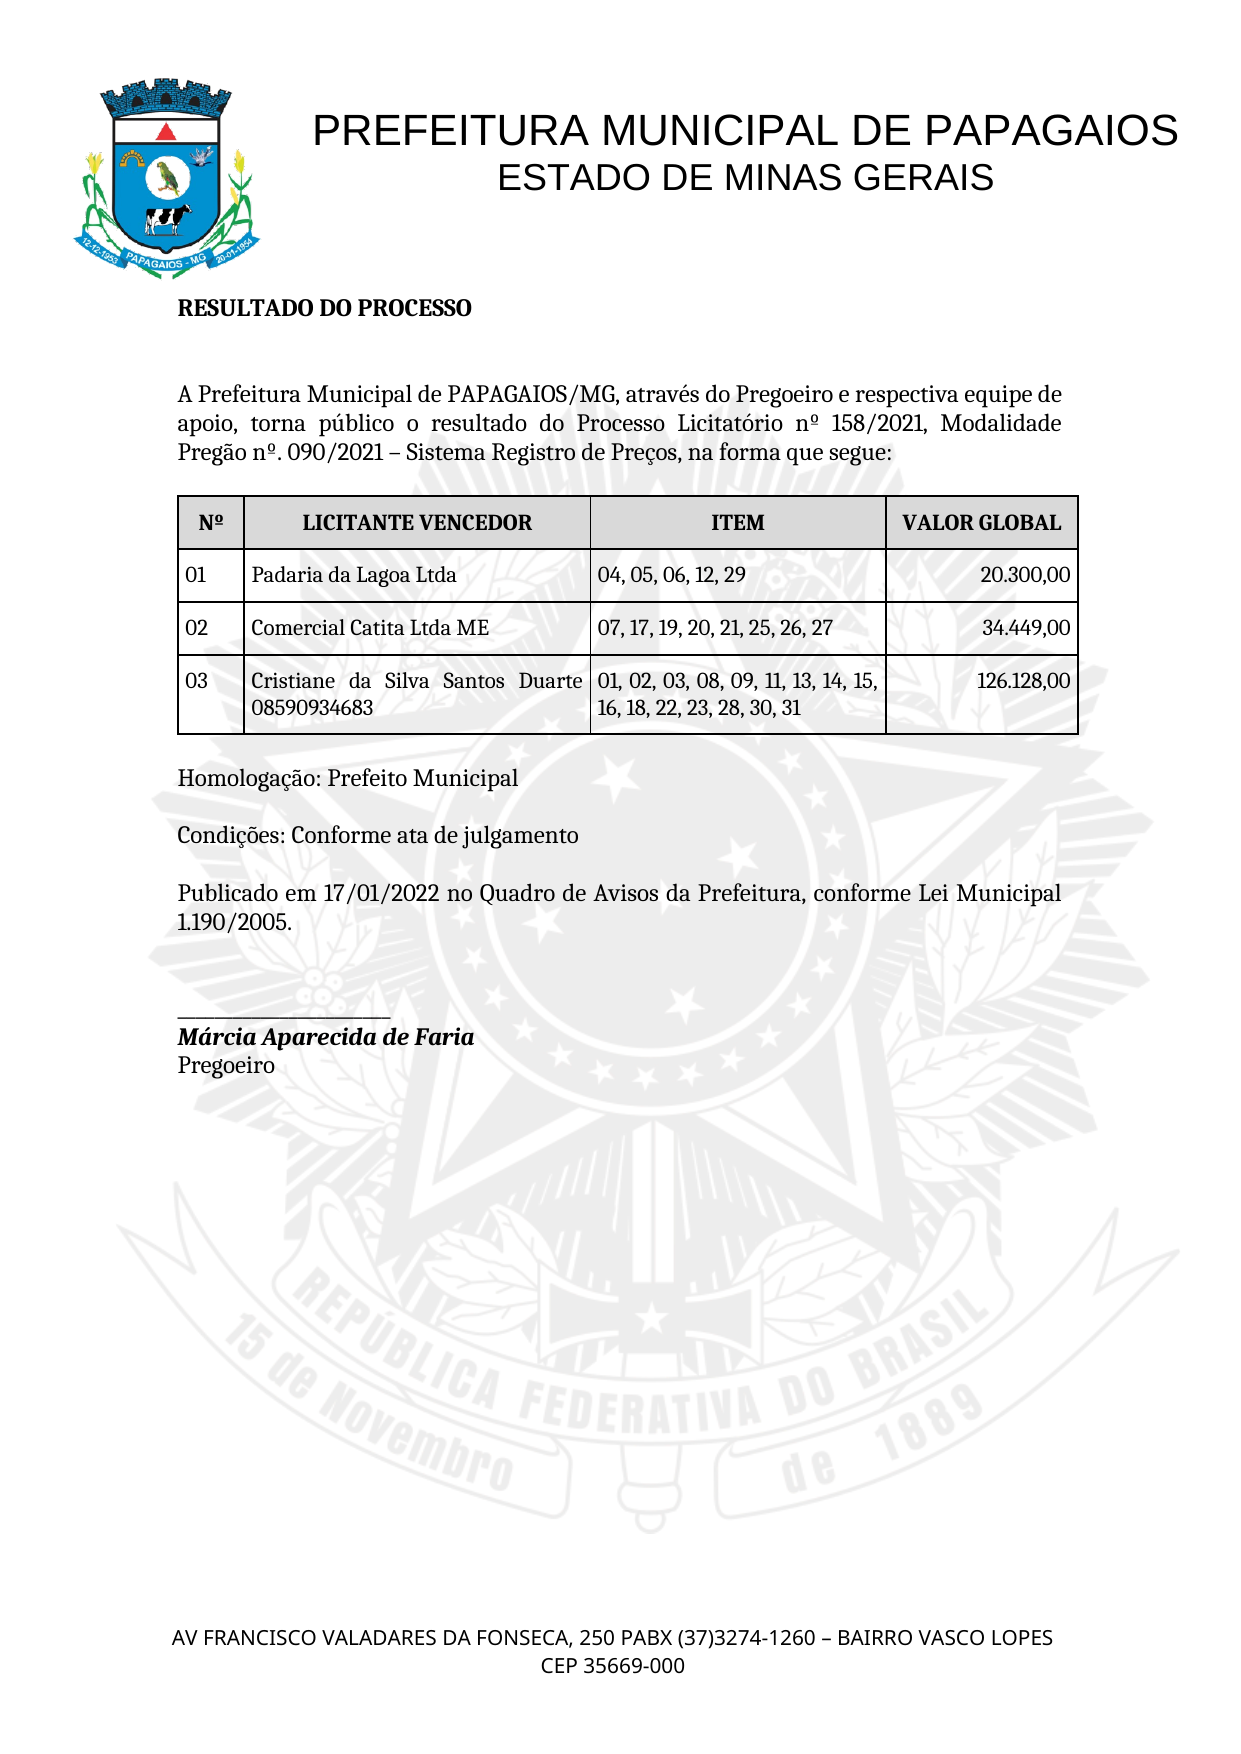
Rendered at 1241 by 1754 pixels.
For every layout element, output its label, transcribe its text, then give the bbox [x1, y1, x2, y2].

table_cell 03 [179, 656, 243, 733]
table_header LICITANTE VENCEDOR [245, 497, 590, 548]
table_cell 01, 02, 03, 08, 09, 11, 13, 14, 15, 16, 18, 22, 23, 28, 30, 31 [591, 656, 885, 733]
table_header ITEM [591, 497, 885, 548]
table_cell Padaria da Lagoa Ltda [245, 550, 590, 601]
text Publicado em 17/01/2022 no Quadro de Avisos da Prefeitura, conforme Lei Municipal 1.190/2005. [177, 879, 1063, 936]
table_cell 126.128,00 [887, 656, 1077, 733]
table_cell Cristiane da Silva Santos Duarte 08590934683 [245, 656, 590, 733]
table_cell 34.449,00 [887, 603, 1077, 654]
picture [72, 73, 262, 281]
table_cell 04, 05, 06, 12, 29 [591, 550, 885, 601]
table_header VALOR GLOBAL [887, 497, 1077, 548]
text Homologação: Prefeito Municipal [177, 764, 1063, 792]
table_cell 01 [179, 550, 243, 601]
table_cell 20.300,00 [887, 550, 1077, 601]
picture [115, 386, 1180, 1534]
table_cell 07, 17, 19, 20, 21, 25, 26, 27 [591, 603, 885, 654]
table_cell Comercial Catita Ltda ME [245, 603, 590, 654]
table_cell 02 [179, 603, 243, 654]
text RESULTADO DO PROCESSO [177, 294, 1063, 323]
text _______________________ [177, 994, 1063, 1022]
table_header Nº [179, 497, 243, 548]
text Condições: Conforme ata de julgamento [177, 821, 1063, 850]
text A Prefeitura Municipal de PAPAGAIOS/MG, através do Pregoeiro e respectiva equipe de apoio, torna público o resultado do Processo Licitatório nº 158/2021, Modalidade Pregão nº. 090/2021 – Sistema Registro de Preços, na forma que segue: [177, 380, 1063, 467]
text Pregoeiro [177, 1051, 1063, 1080]
text Márcia Aparecida de Faria [177, 1022, 1063, 1051]
